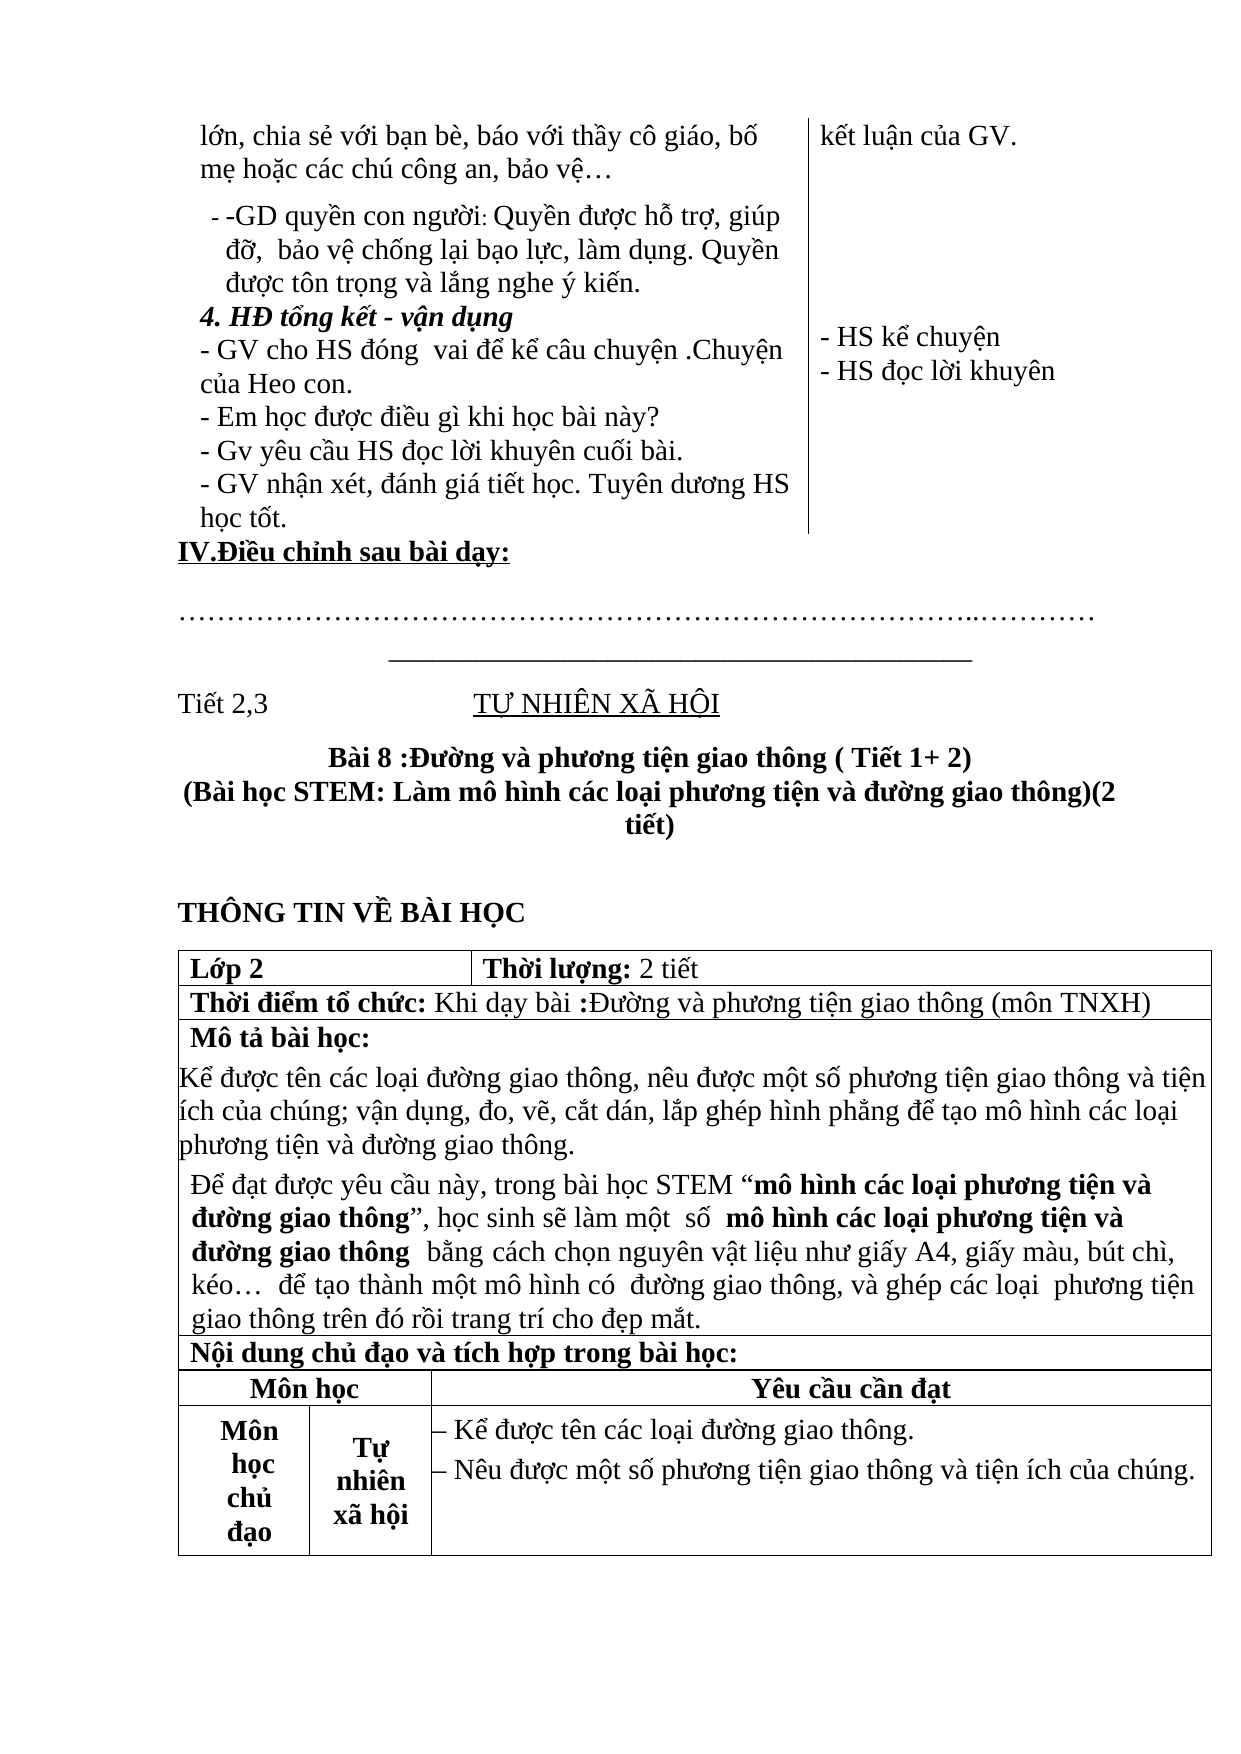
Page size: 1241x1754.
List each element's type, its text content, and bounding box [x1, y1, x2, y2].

table_cell Môn học chủ đạo [179, 1406, 309, 1555]
table_cell Thời điểm tổ chức: Khi dạy bài :Đường và phương tiện giao thông (môn TNXH) [179, 986, 1211, 1019]
table_cell Tự nhiên xã hội [310, 1406, 431, 1555]
table_cell Mô tả bài học: Kể được tên các loại đường giao thông, nêu được một số phương tiện giao thông và tiện ích của chúng; vận dụng, đo, vẽ, cắt dán, lắp ghép hình phẳng để tạo mô hình các loại phương tiện và đường giao thông. Để đạt được yêu cầu này, trong bài học STEM “mô hình các loại phương tiện và đường giao thông”, học sinh sẽ làm một số mô hình các loại phương tiện và đường giao thông bằng cách chọn nguyên vật liệu như giấy A4, giấy màu, bút chì, kéo… để tạo thành một mô hình có đường giao thông, và ghép các loại phương tiện giao thông trên đó rồi trang trí cho đẹp mắt. [179, 1020, 1211, 1334]
text Bài 8 :Đường và phương tiện giao thông ( Tiết 1+ 2) [177, 740, 1122, 774]
table_header Lớp 2 [179, 951, 471, 984]
text (Bài học STEM: Làm mô hình các loại phương tiện và đường giao thông)(2 tiết) [177, 774, 1122, 841]
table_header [809, 118, 1207, 534]
text ________________________________________ [177, 632, 1122, 665]
table_cell Nội dung chủ đạo và tích hợp trong bài học: [179, 1336, 1211, 1369]
table_header Thời lượng: 2 tiết [472, 951, 1211, 984]
text Tiết 2,3 TỰ NHIÊN XÃ HỘI [177, 686, 1122, 719]
text ………………………………………………………………………..………… [177, 593, 1122, 627]
text THÔNG TIN VỀ BÀI HỌC [177, 896, 1122, 929]
table_cell Yêu cầu cần đạt [432, 1371, 1211, 1405]
table_cell – Kể được tên các loại đường giao thông. – Nêu được một số phương tiện giao thông và tiện ích của chúng. [432, 1406, 1211, 1555]
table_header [189, 118, 808, 534]
table_cell Môn học [179, 1371, 431, 1405]
text IV.Điều chỉnh sau bài dạy: [177, 534, 1122, 567]
